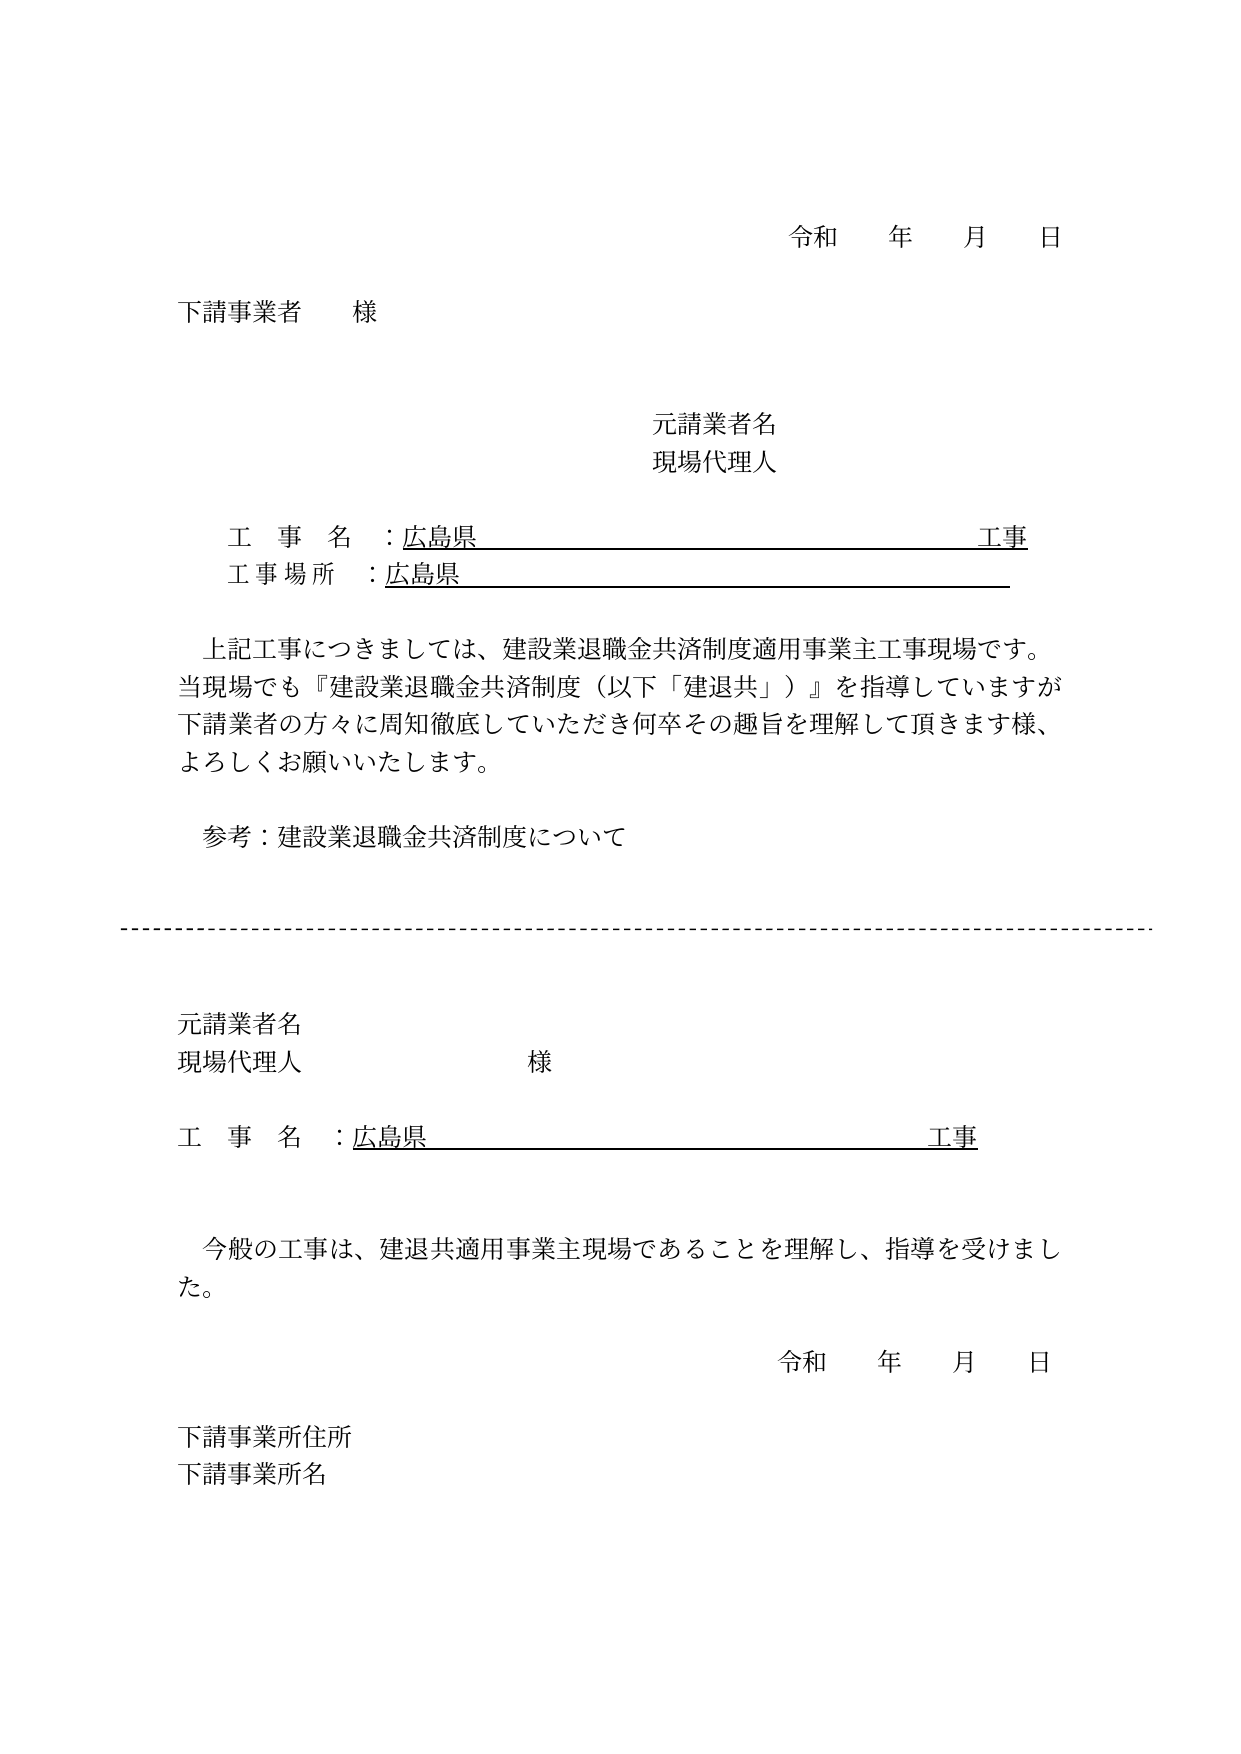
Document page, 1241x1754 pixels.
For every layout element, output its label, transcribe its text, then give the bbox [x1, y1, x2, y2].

text 今般の工事は、建退共適用事業主現場であることを理解し、指導を受けました。 [177, 1229, 1063, 1304]
text 工 事 名 ：広島県 工事 [177, 1117, 1063, 1154]
text 元請業者名 [177, 1004, 1063, 1042]
text 現場代理人 様 [177, 1042, 1063, 1079]
text 下請事業所住所 [177, 1417, 1063, 1454]
text 令和 年 月 日 [177, 217, 1063, 254]
text 工事場所 ：広島県 [177, 554, 1063, 592]
text 参考：建設業退職金共済制度について [177, 817, 1063, 854]
text 工 事 名 ：広島県 工事 [177, 517, 1063, 554]
text 元請業者名 [177, 404, 1063, 442]
text 下請事業者 様 [177, 292, 1063, 329]
text 上記工事につきましては、建設業退職金共済制度適用事業主工事現場です。 [177, 629, 1063, 667]
text 当現場でも『建設業退職金共済制度（以下「建退共」）』を指導していますが、下請業者の方々に周知徹底していただき何卒その趣旨を理解して頂きます様、よろしくお願いいたします。 [177, 667, 1063, 779]
text 現場代理人 [177, 442, 1063, 479]
text 令和 年 月 日 [177, 1342, 1063, 1379]
text 下請事業所名 [177, 1454, 1063, 1492]
